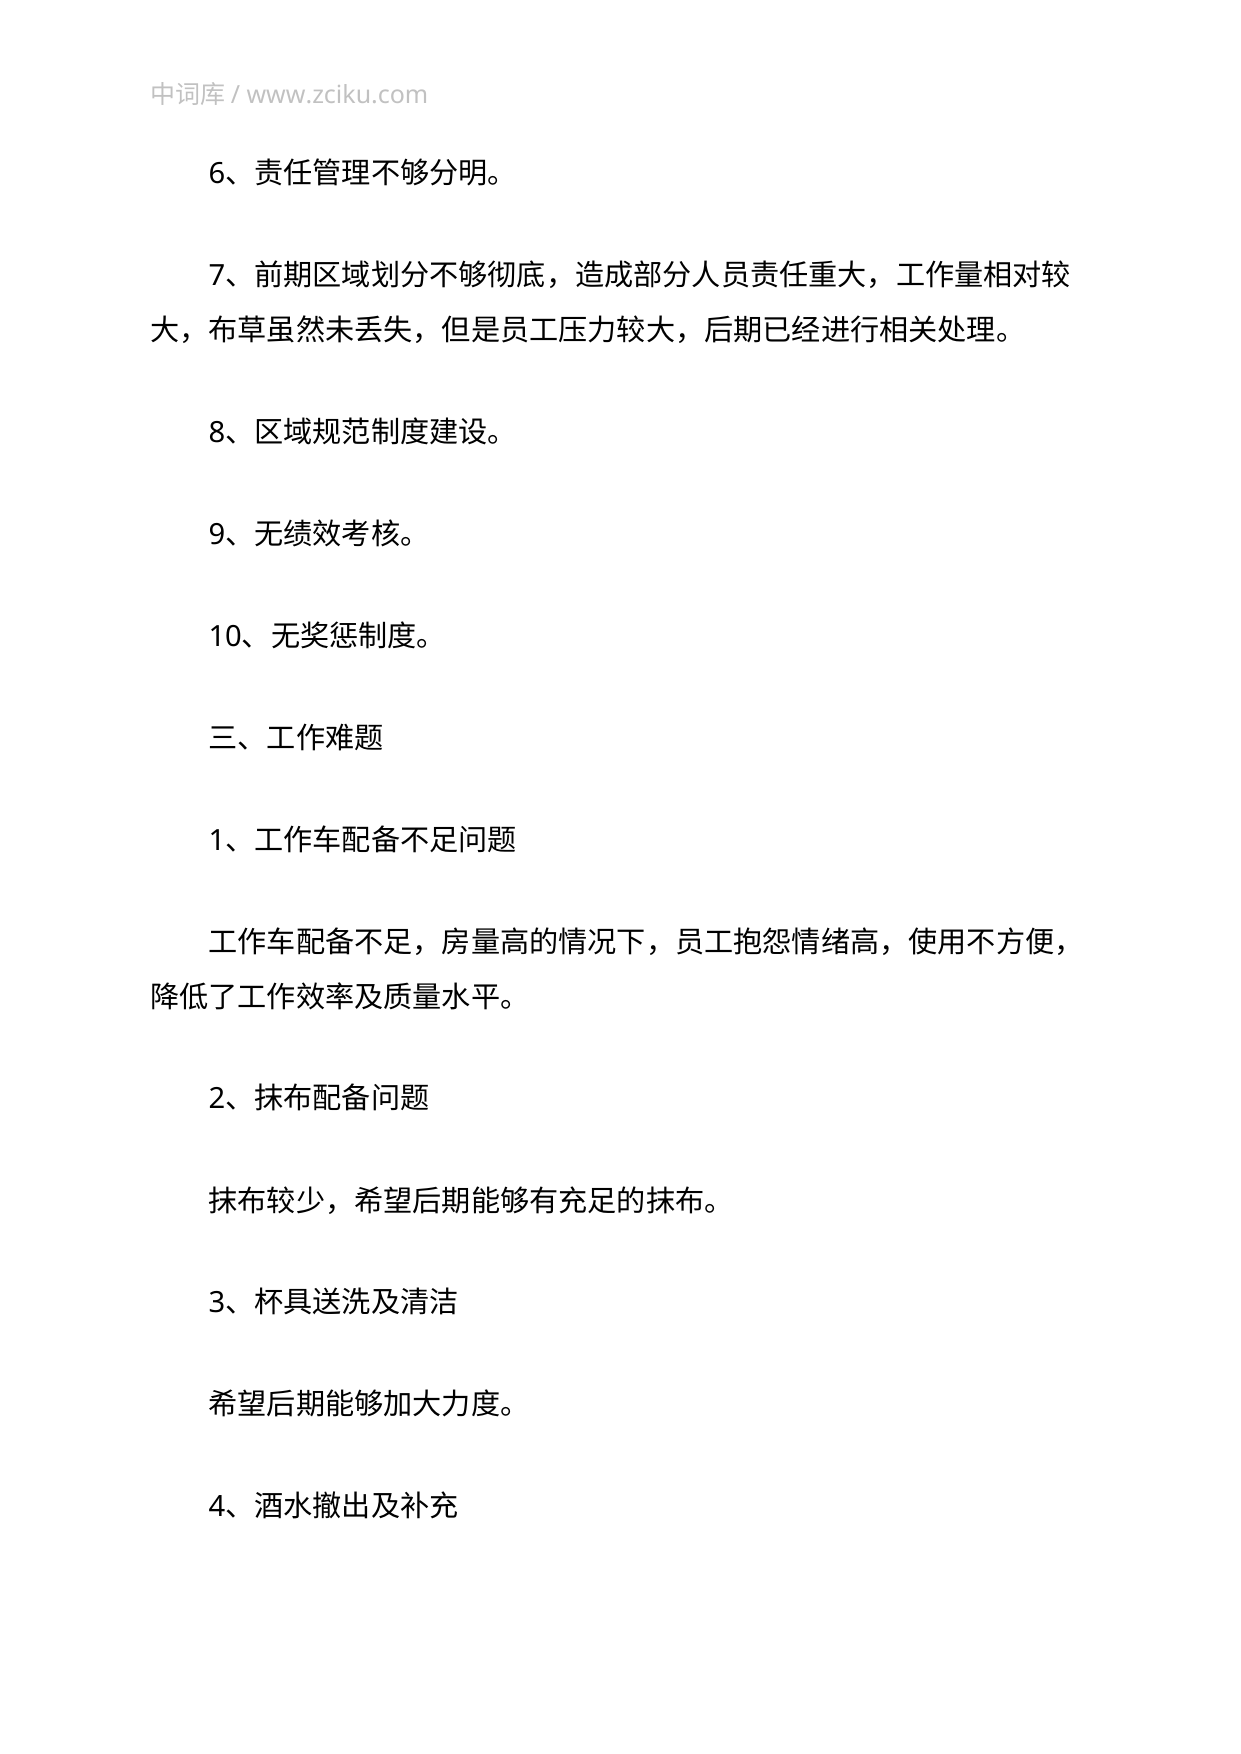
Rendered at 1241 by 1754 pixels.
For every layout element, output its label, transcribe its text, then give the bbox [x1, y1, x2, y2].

text 三、工作难题 [150, 715, 1090, 757]
text 希望后期能够加大力度。 [150, 1381, 1090, 1423]
text 2、抹布配备问题 [150, 1075, 1090, 1117]
text 4、酒水撤出及补充 [150, 1483, 1090, 1525]
text 1、工作车配备不足问题 [150, 816, 1090, 859]
text 工作车配备不足，房量高的情况下，员工抱怨情绪高，使用不方便，降低了工作效率及质量水平。 [150, 918, 1090, 1016]
text 8、区域规范制度建设。 [150, 409, 1090, 451]
text 9、无绩效考核。 [150, 511, 1090, 553]
text 6、责任管理不够分明。 [150, 150, 1090, 192]
text 3、杯具送洗及清洁 [150, 1279, 1090, 1321]
text 10、无奖惩制度。 [150, 613, 1090, 655]
text 7、前期区域划分不够彻底，造成部分人员责任重大，工作量相对较大，布草虽然未丢失，但是员工压力较大，后期已经进行相关处理。 [150, 252, 1090, 349]
text 抹布较少，希望后期能够有充足的抹布。 [150, 1177, 1090, 1219]
